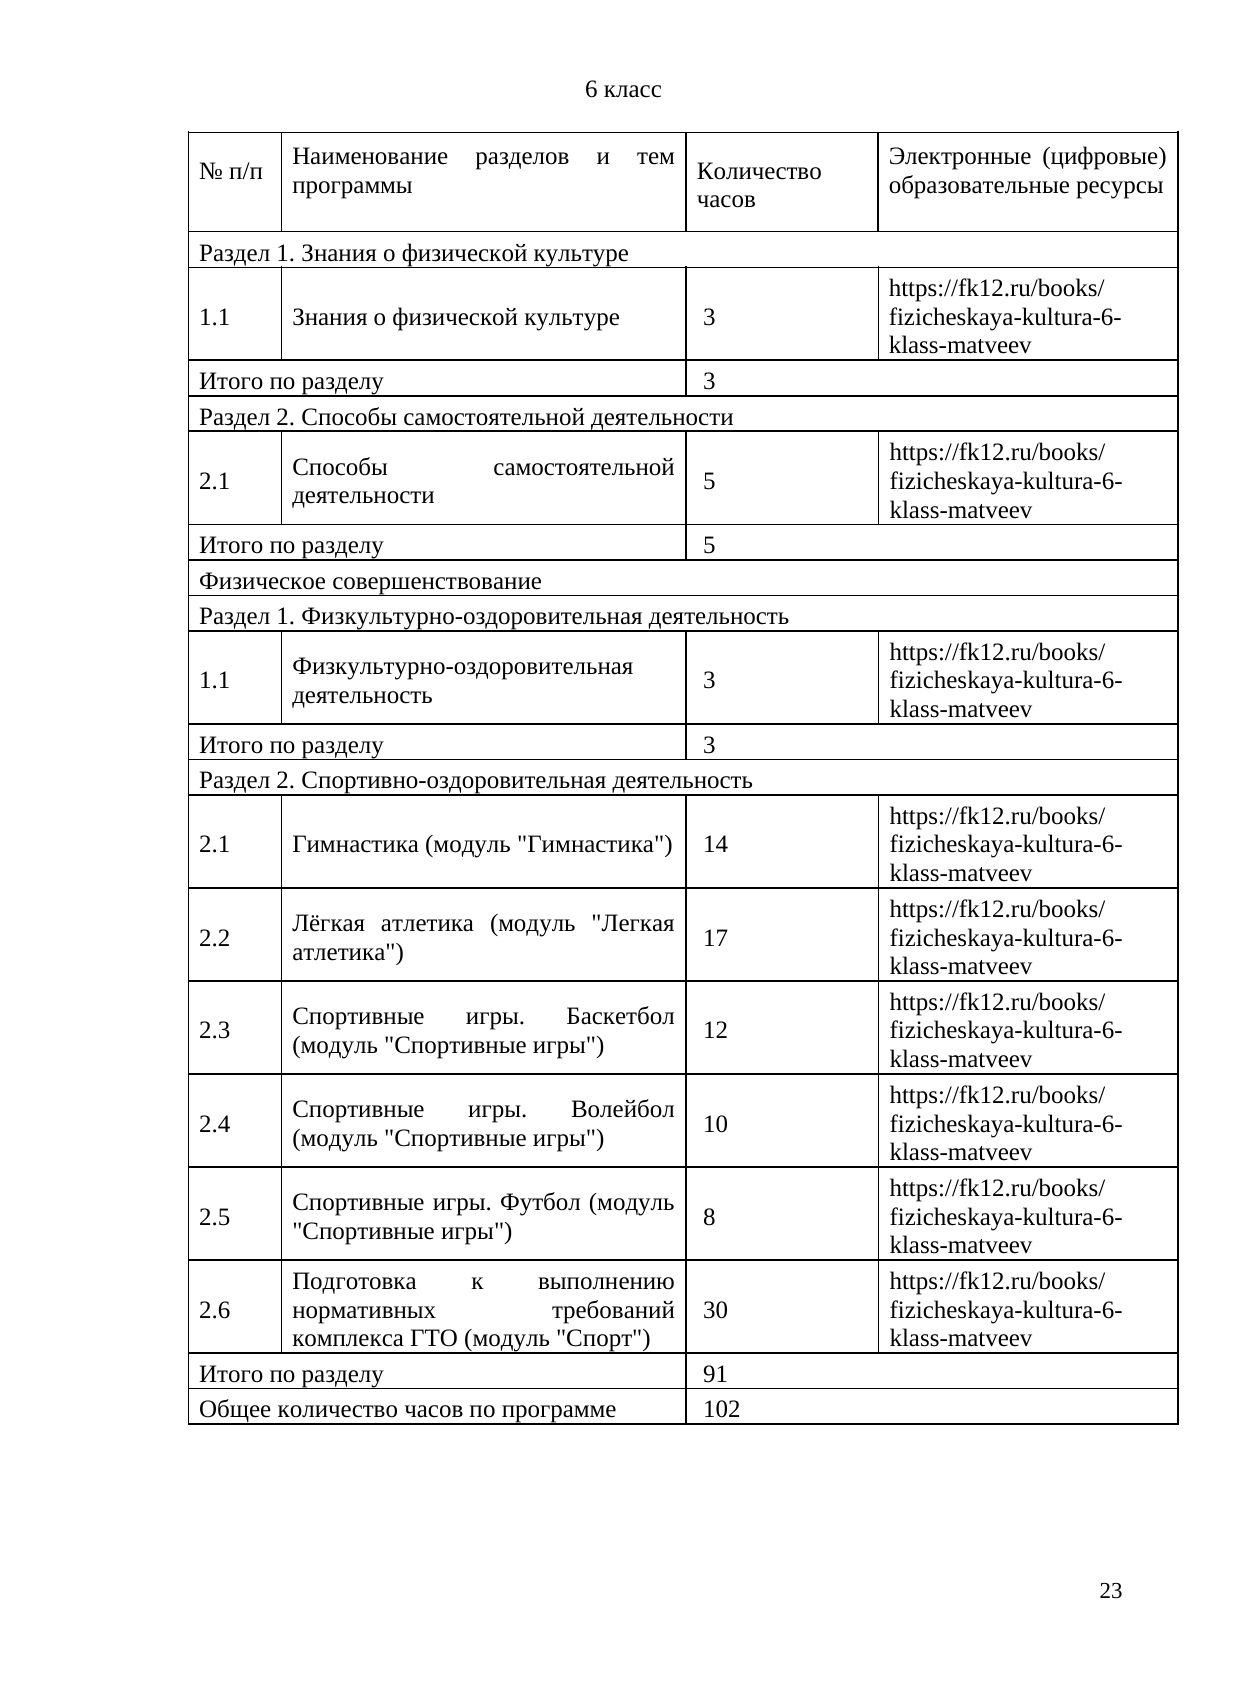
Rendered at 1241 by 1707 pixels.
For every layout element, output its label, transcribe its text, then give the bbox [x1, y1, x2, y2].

table_cell 2.6 [189, 1261, 281, 1352]
table_cell 17 [687, 889, 878, 980]
table_cell Итого по разделу [189, 725, 685, 758]
table_cell Спортивные игры. Волейбол (модуль "Спортивные игры") [282, 1075, 685, 1166]
table_cell 3 [687, 361, 1177, 395]
table_cell https://fk12.ru/books/fizicheskaya-kultura-6-klass-matveev [879, 268, 1177, 359]
table_header № п/п [189, 133, 281, 231]
table_cell https://fk12.ru/books/fizicheskaya-kultura-6-klass-matveev [879, 796, 1177, 887]
table_cell https://fk12.ru/books/fizicheskaya-kultura-6-klass-matveev [879, 1075, 1177, 1166]
table_cell https://fk12.ru/books/fizicheskaya-kultura-6-klass-matveev [879, 1261, 1177, 1352]
table_cell Лёгкая атлетика (модуль "Легкая атлетика") [282, 889, 685, 980]
table_cell Общее количество часов по программе [189, 1389, 685, 1423]
table_cell Гимнастика (модуль "Гимнастика") [282, 796, 685, 887]
table_cell Физическое совершенствование [189, 561, 1177, 594]
table_cell Знания о физической культуре [282, 268, 685, 359]
table_header Электронные (цифровые) образовательные ресурсы [879, 133, 1177, 231]
table_cell https://fk12.ru/books/fizicheskaya-kultura-6-klass-matveev [879, 889, 1177, 980]
table_cell 5 [687, 525, 1177, 559]
table_cell 91 [687, 1354, 1177, 1388]
table_cell Спортивные игры. Баскетбол (модуль "Спортивные игры") [282, 982, 685, 1073]
table_header Наименование разделов и тем программы [282, 133, 685, 231]
table_cell 12 [687, 982, 878, 1073]
table_cell Раздел 1. Физкультурно-оздоровительная деятельность [189, 596, 1177, 630]
table_cell Подготовка к выполнению нормативных требований комплекса ГТО (модуль "Спорт") [282, 1261, 685, 1352]
table_cell https://fk12.ru/books/fizicheskaya-kultura-6-klass-matveev [879, 982, 1177, 1073]
table_cell Способы самостоятельной деятельности [282, 432, 685, 523]
table_cell 30 [687, 1261, 878, 1352]
table_cell Раздел 2. Способы самостоятельной деятельности [189, 397, 1177, 430]
table_cell 2.1 [189, 432, 281, 523]
table_cell 14 [687, 796, 878, 887]
table_cell 2.1 [189, 796, 281, 887]
table_cell Физкультурно-оздоровительная деятельность [282, 632, 685, 723]
table_cell https://fk12.ru/books/fizicheskaya-kultura-6-klass-matveev [879, 432, 1177, 523]
table_cell 3 [687, 268, 878, 359]
table_cell 102 [687, 1389, 1177, 1423]
table_cell Итого по разделу [189, 1354, 685, 1388]
table_cell 2.4 [189, 1075, 281, 1166]
table_cell 2.5 [189, 1168, 281, 1259]
table_cell Спортивные игры. Футбол (модуль "Спортивные игры") [282, 1168, 685, 1259]
table_cell Раздел 2. Спортивно-оздоровительная деятельность [189, 760, 1177, 794]
table_cell 1.1 [189, 268, 281, 359]
table_cell Итого по разделу [189, 361, 685, 395]
table_cell 3 [687, 632, 878, 723]
table_header Количество часов [687, 133, 877, 231]
table_cell 2.2 [189, 889, 281, 980]
table_cell 5 [687, 432, 878, 523]
table_cell Итого по разделу [189, 525, 685, 559]
table_cell 2.3 [189, 982, 281, 1073]
table_cell 10 [687, 1075, 878, 1166]
table_cell 1.1 [189, 632, 281, 723]
table_cell 3 [687, 725, 1177, 758]
table_cell Раздел 1. Знания о физической культуре [189, 232, 1177, 266]
text 6 класс [118, 74, 1122, 103]
table_cell 8 [687, 1168, 878, 1259]
table_cell https://fk12.ru/books/fizicheskaya-kultura-6-klass-matveev [879, 1168, 1177, 1259]
table_cell https://fk12.ru/books/fizicheskaya-kultura-6-klass-matveev [879, 632, 1177, 723]
